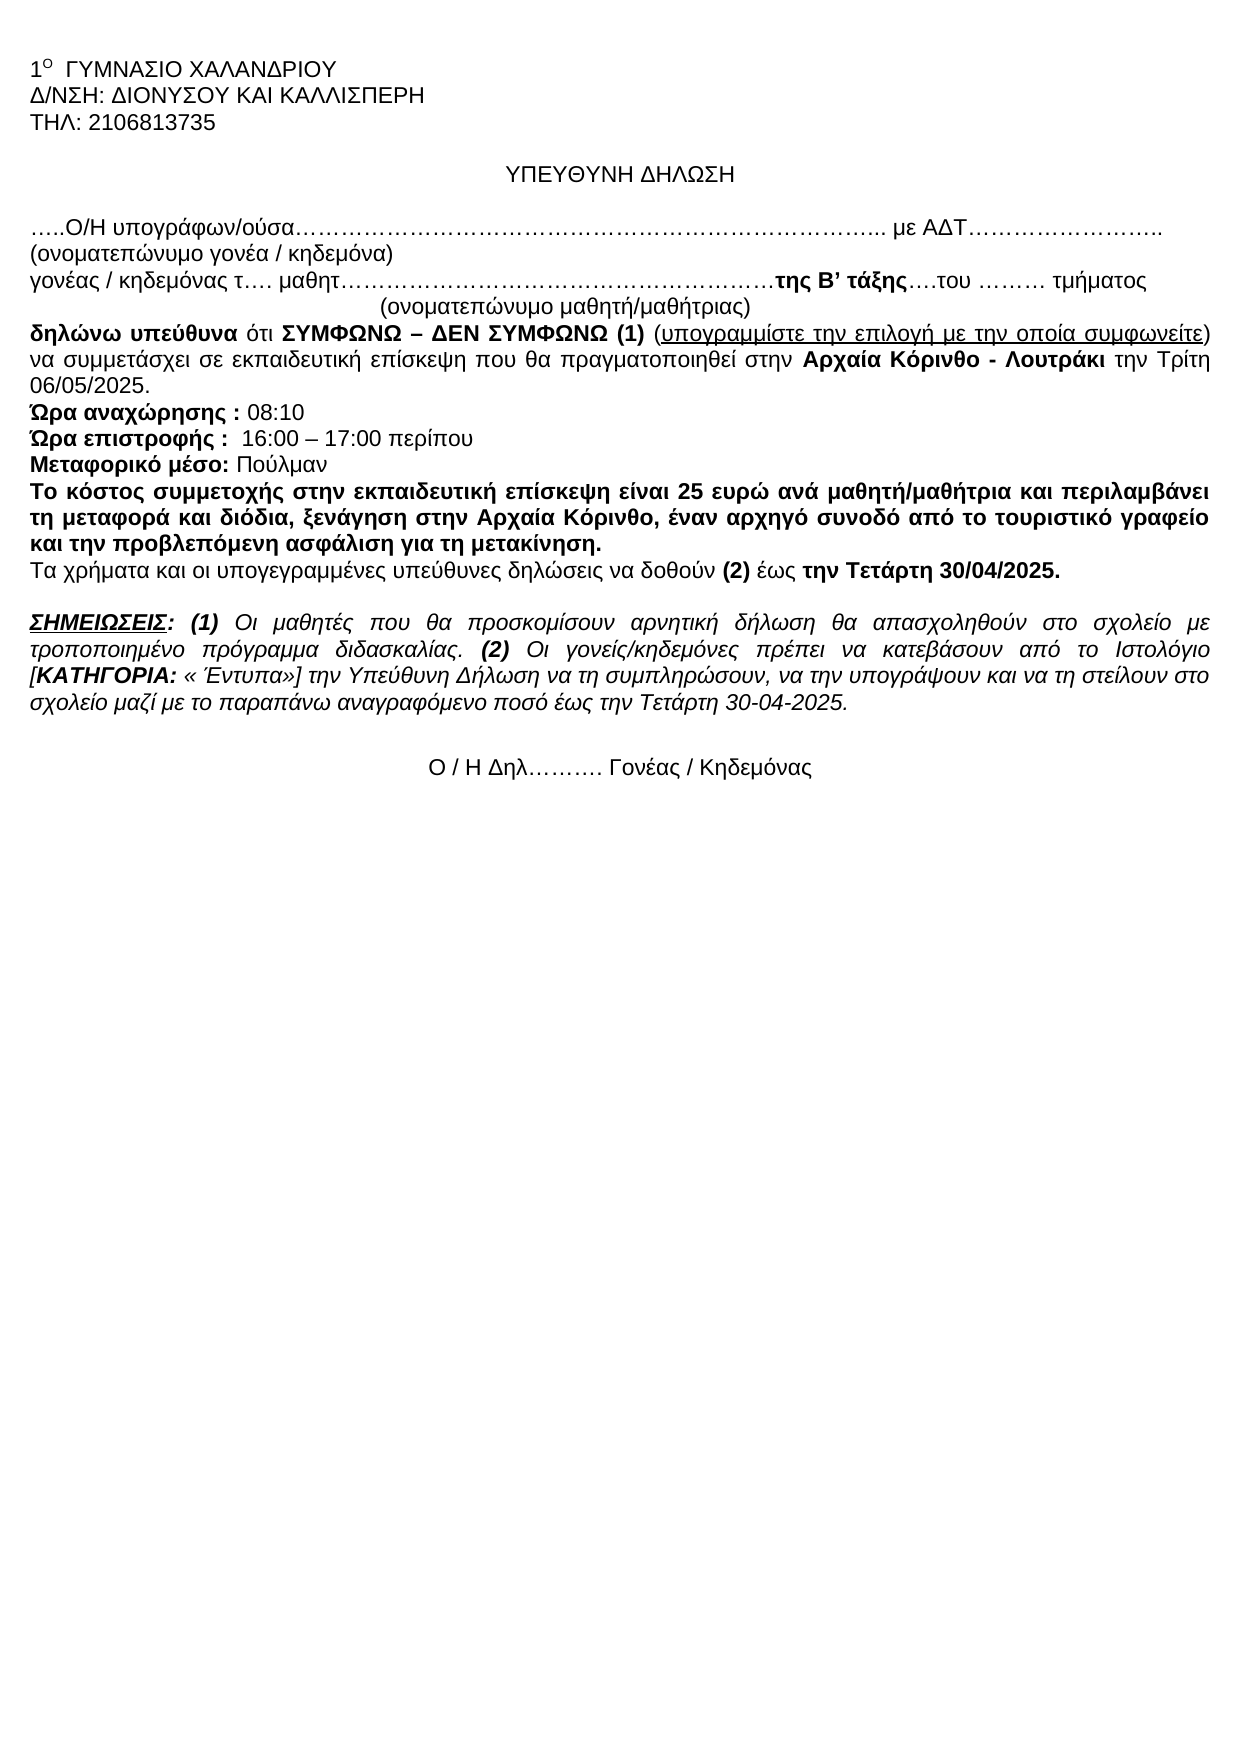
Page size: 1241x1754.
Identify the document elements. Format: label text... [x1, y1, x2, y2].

text (ονοματεπώνυμο μαθητή/μαθήτριας) [29, 293, 1211, 319]
text γονέας / κηδεμόνας τ…. μαθητ…………………………………………………της Β’ τάξης….του ……… τμήματος [29, 267, 1211, 293]
text ΤΗΛ: 2106813735 [29, 109, 1211, 135]
text Τα χρήματα και οι υπογεγραμμένες υπεύθυνες δηλώσεις να δοθούν (2) έως την Τετάρτη 30/04/2025. [29, 557, 1211, 583]
text ΥΠΕΥΘΥΝΗ ΔΗΛΩΣΗ [29, 161, 1211, 188]
text 1Ο ΓΥΜΝΑΣΙΟ ΧΑΛΑΝΔΡΙΟΥ [29, 56, 1211, 82]
text Ώρα αναχώρησης : 08:10 [29, 398, 1211, 425]
text ΣΗΜΕΙΩΣΕΙΣ: (1) Οι μαθητές που θα προσκομίσουν αρνητική δήλωση θα απασχοληθούν στο σχολείο με τροποποιημένο πρόγραμμα διδασκαλίας. (2) Οι γονείς/κηδεμόνες πρέπει να κατεβάσουν από το Ιστολόγιο [ΚΑΤΗΓΟΡΙΑ: « Έντυπα»] την Υπεύθυνη Δήλωση να τη συμπληρώσουν, να την υπογράψουν και να τη στείλουν στο σχολείο μαζί με το παραπάνω αναγραφόμενο ποσό έως την Τετάρτη 30-04-2025. [29, 609, 1211, 715]
text Ο / Η Δηλ………. Γονέας / Κηδεμόνας [29, 754, 1211, 781]
text Το κόστος συμμετοχής στην εκπαιδευτική επίσκεψη είναι 25 ευρώ ανά μαθητή/μαθήτρια και περιλαμβάνει τη μεταφορά και διόδια, ξενάγηση στην Αρχαία Κόρινθο, έναν αρχηγό συνοδό από το τουριστικό γραφείο και την προβλεπόμενη ασφάλιση για τη μετακίνηση. [29, 478, 1211, 557]
text Δ/ΝΣΗ: ΔΙΟΝΥΣΟΥ ΚΑΙ ΚΑΛΛΙΣΠΕΡΗ [29, 82, 1211, 109]
text Μεταφορικό μέσο: Πούλμαν [29, 451, 1211, 478]
text …..O/H υπογράφων/ούσα…………………………………………………………………... με ΑΔΤ…………………….. [29, 214, 1211, 240]
text (ονοματεπώνυμο γονέα / κηδεμόνα) [29, 240, 1211, 267]
text Ώρα επιστροφής : 16:00 – 17:00 περίπου [29, 425, 1211, 451]
text δηλώνω υπεύθυνα ότι ΣΥΜΦΩΝΩ – ΔΕΝ ΣΥΜΦΩΝΩ (1) (υπογραμμίστε την επιλογή με την οποία συμφωνείτε) να συμμετάσχει σε εκπαιδευτική επίσκεψη που θα πραγματοποιηθεί στην Αρχαία Κόρινθο - Λουτράκι την Τρίτη 06/05/2025. [29, 319, 1211, 398]
